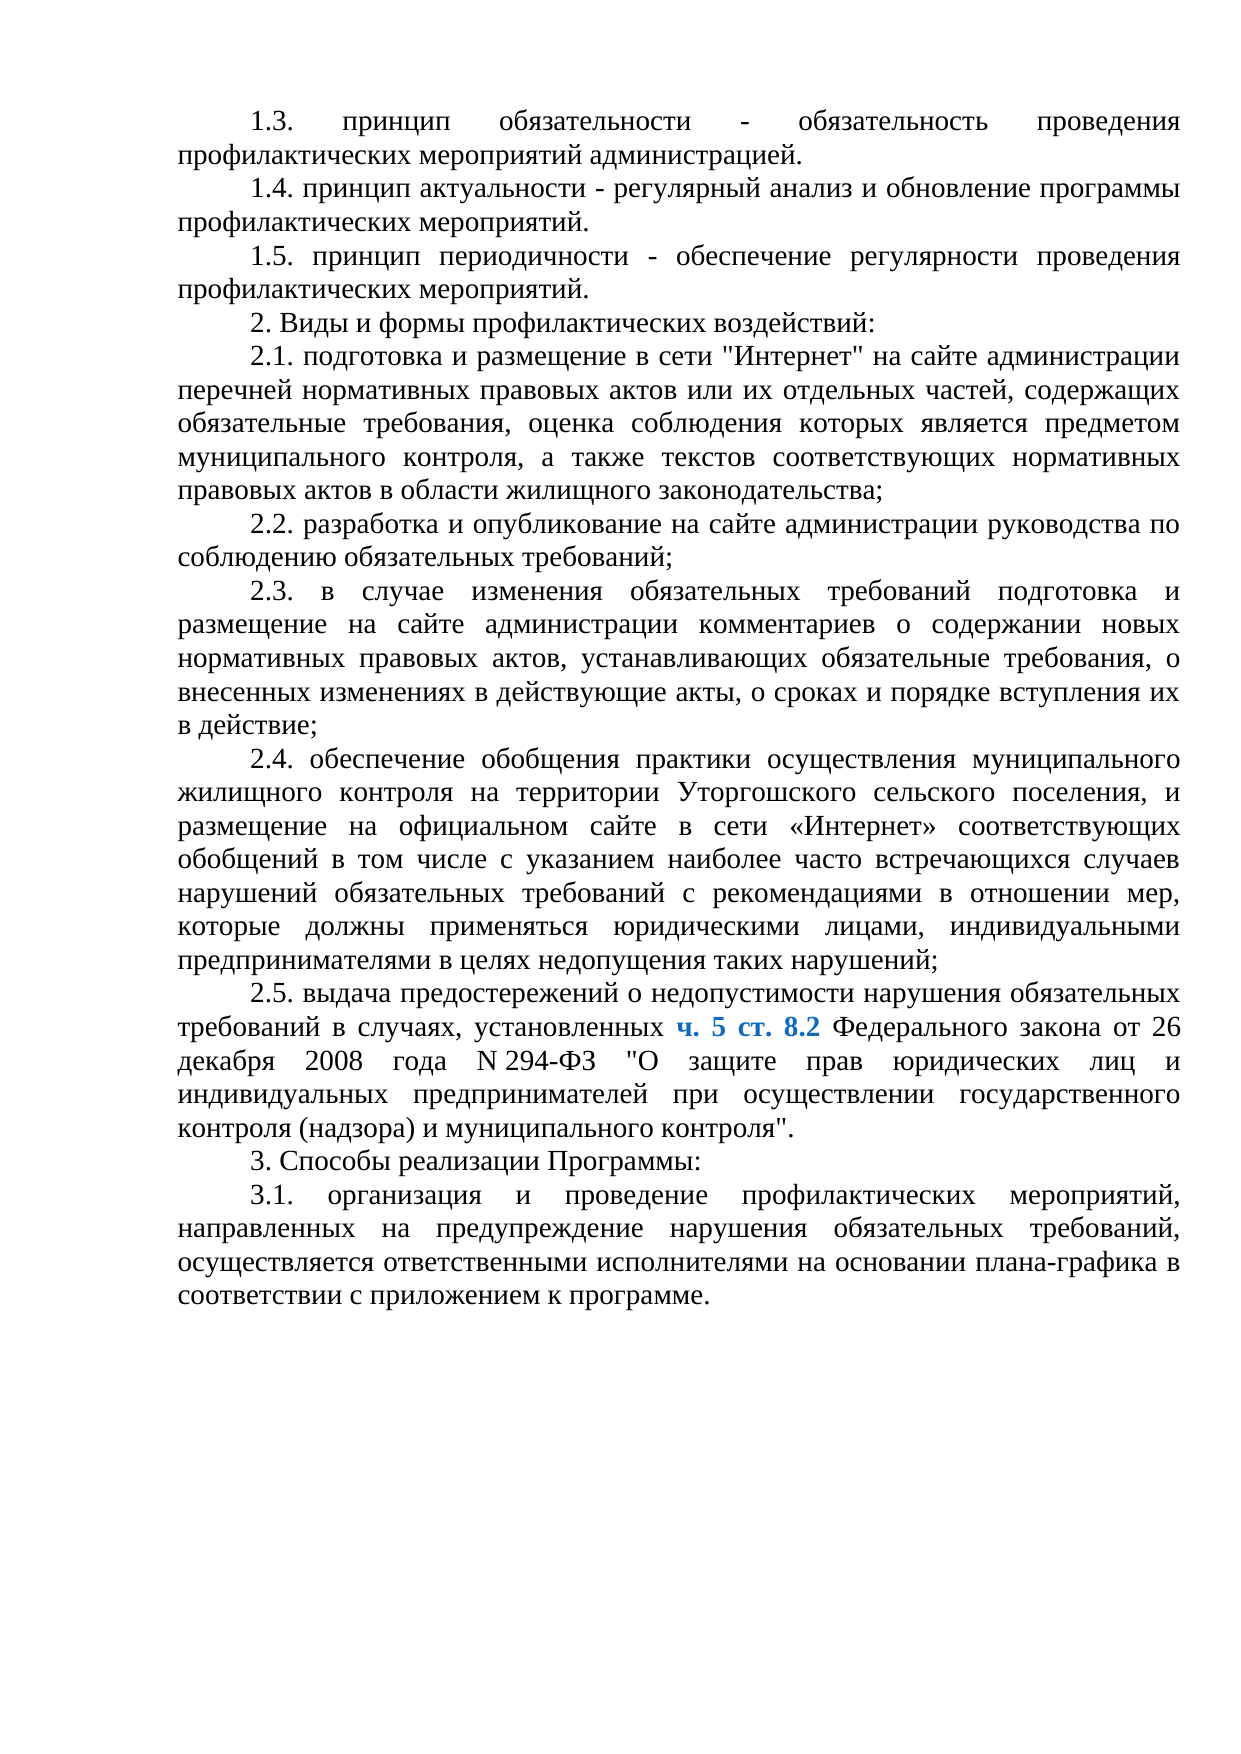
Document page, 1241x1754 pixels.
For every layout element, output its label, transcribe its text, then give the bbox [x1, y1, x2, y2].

text 2.1. подготовка и размещение в сети "Интернет" на сайте администрации перечней нормативных правовых актов или их отдельных частей, содержащих обязательные требования, оценка соблюдения которых является предметом муниципального контроля, а также текстов соответствующих нормативных правовых актов в области жилищного законодательства; [177, 338, 1181, 506]
text 2. Виды и формы профилактических воздействий: [177, 305, 1181, 338]
text 2.2. разработка и опубликование на сайте администрации руководства по соблюдению обязательных требований; [177, 506, 1181, 573]
text 1.4. принцип актуальности - регулярный анализ и обновление программы профилактических мероприятий. [177, 171, 1181, 238]
text 3. Способы реализации Программы: [177, 1143, 1181, 1177]
text 3.1. организация и проведение профилактических мероприятий, направленных на предупреждение нарушения обязательных требований, осуществляется ответственными исполнителями на основании плана-графика в соответствии с приложением к программе. [177, 1177, 1181, 1311]
text 2.4. обеспечение обобщения практики осуществления муниципального жилищного контроля на территории Уторгошского сельского поселения, и размещение на официальном сайте в сети «Интернет» соответствующих обобщений в том числе с указанием наиболее часто встречающихся случаев нарушений обязательных требований с рекомендациями в отношении мер, которые должны применяться юридическими лицами, индивидуальными предпринимателями в целях недопущения таких нарушений; [177, 741, 1181, 976]
text 1.3. принцип обязательности - обязательность проведения профилактических мероприятий администрацией. [177, 103, 1181, 171]
text 2.3. в случае изменения обязательных требований подготовка и размещение на сайте администрации комментариев о содержании новых нормативных правовых актов, устанавливающих обязательные требования, о внесенных изменениях в действующие акты, о сроках и порядке вступления их в действие; [177, 573, 1181, 741]
text 2.5. выдача предостережений о недопустимости нарушения обязательных требований в случаях, установленных ч. 5 ст. 8.2 Федерального закона от 26 декабря 2008 года N 294-ФЗ "О защите прав юридических лиц и индивидуальных предпринимателей при осуществлении государственного контроля (надзора) и муниципального контроля". [177, 976, 1181, 1143]
text 1.5. принцип периодичности - обеспечение регулярности проведения профилактических мероприятий. [177, 238, 1181, 305]
